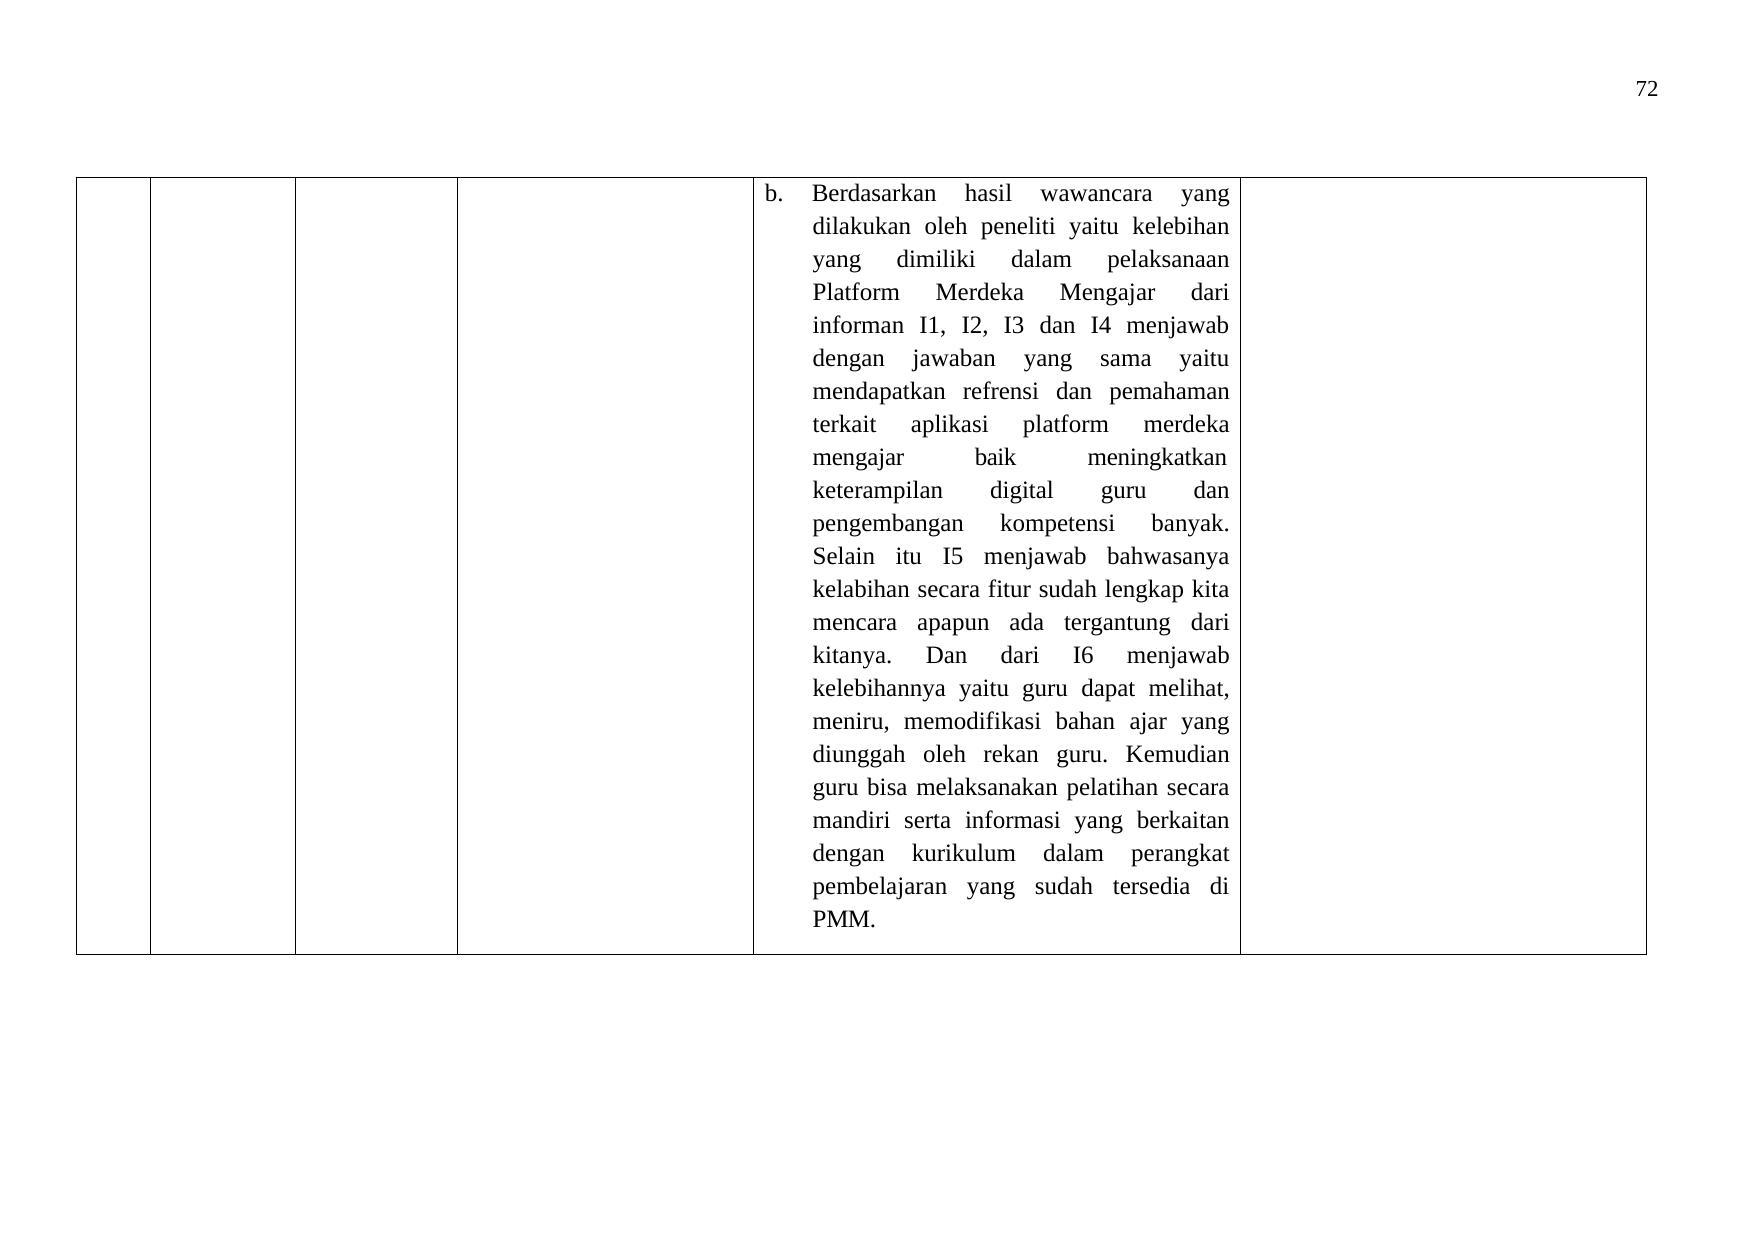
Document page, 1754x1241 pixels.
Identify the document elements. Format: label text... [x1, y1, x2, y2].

table_header [296, 178, 457, 954]
table_header [1241, 178, 1646, 954]
table_header b. Berdasarkan hasil wawancara yang dilakukan oleh peneliti yaitu kelebihan yang dimiliki dalam pelaksanaan Platform Merdeka Mengajar dari informan I1, I2, I3 dan I4 menjawab dengan jawaban yang sama yaitu mendapatkan refrensi dan pemahaman terkait aplikasi platform merdeka mengajar baik meningkatkan keterampilan digital guru dan pengembangan kompetensi banyak. Selain itu I5 menjawab bahwasanya kelabihan secara fitur sudah lengkap kita mencara apapun ada tergantung dari kitanya. Dan dari I6 menjawab kelebihannya yaitu guru dapat melihat, meniru, memodifikasi bahan ajar yang diunggah oleh rekan guru. Kemudian guru bisa melaksanakan pelatihan secara mandiri serta informasi yang berkaitan dengan kurikulum dalam perangkat pembelajaran yang sudah tersedia di PMM. [754, 178, 1240, 954]
table_header [151, 178, 295, 954]
table_header [458, 178, 753, 954]
table_header [77, 178, 150, 954]
